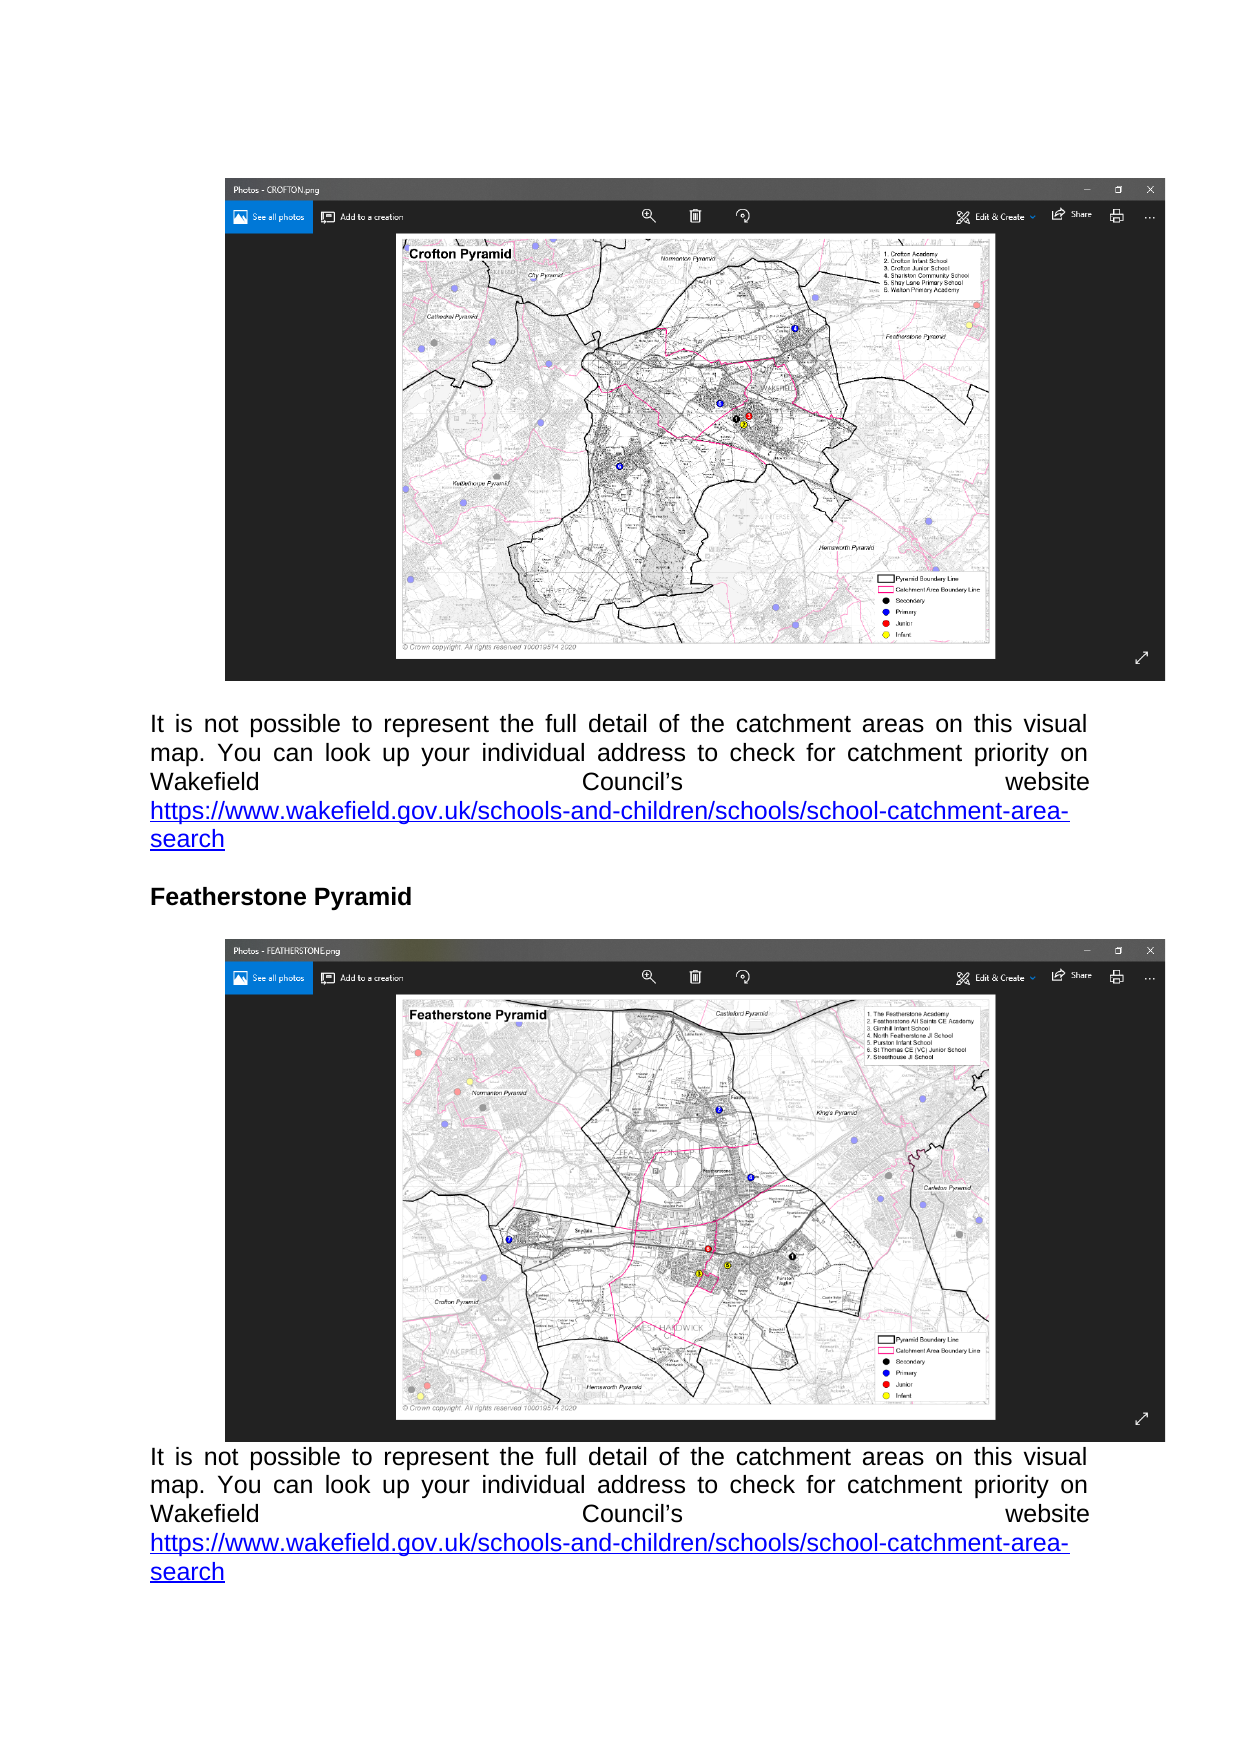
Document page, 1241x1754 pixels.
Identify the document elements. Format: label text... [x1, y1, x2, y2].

text It is not possible to represent the full detail of the catchment areas on this visual map. You can look up your individual address to check for catchment priority on Wakefield Council’s website https://www.wakefield.gov.uk/schools-and-children/schools/school-catchment-area-search [150, 709, 1090, 853]
picture [225, 178, 1166, 681]
picture [225, 939, 1166, 1442]
text Featherstone Pyramid [150, 882, 1090, 911]
text It is not possible to represent the full detail of the catchment areas on this visual map. You can look up your individual address to check for catchment priority on Wakefield Council’s website https://www.wakefield.gov.uk/schools-and-children/schools/school-catchment-area-search [150, 1441, 1090, 1585]
